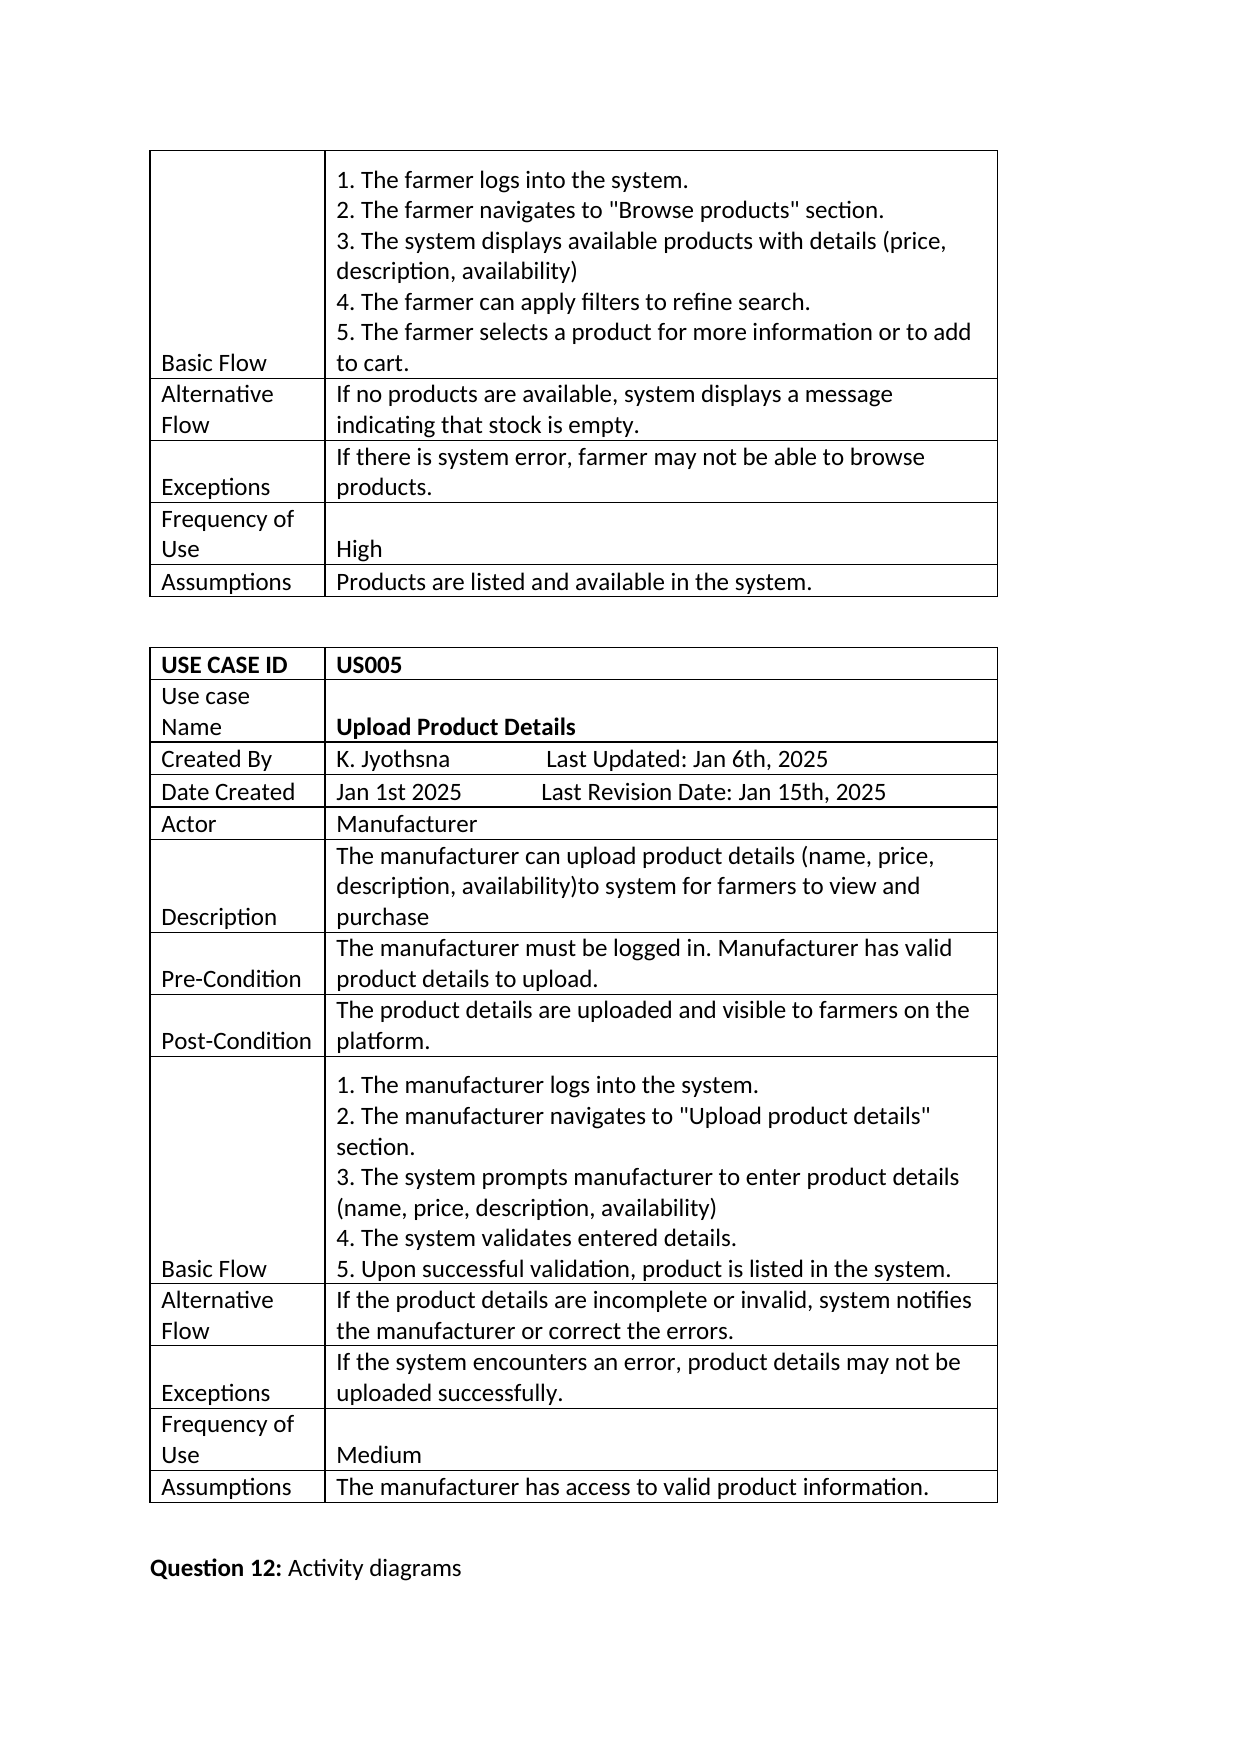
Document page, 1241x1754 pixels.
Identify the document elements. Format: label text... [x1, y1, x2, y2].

table_cell Description [151, 840, 324, 932]
table_cell Basic Flow [151, 151, 324, 377]
table_cell If the product details are incomplete or invalid, system notifies the manufacturer or correct the errors. [326, 1284, 997, 1345]
table_cell Use case Name [151, 680, 324, 741]
table_cell The manufacturer has access to valid product information. [326, 1471, 997, 1502]
text Question 12: Activity diagrams [150, 1553, 1090, 1583]
table_header US005 [326, 648, 997, 679]
table_cell The product details are uploaded and visible to farmers on the platform. [326, 995, 997, 1056]
table_cell Exceptions [151, 1346, 324, 1407]
table_cell Exceptions [151, 441, 324, 502]
table_cell The manufacturer must be logged in. Manufacturer has valid product details to upload. [326, 933, 997, 994]
table_cell Date Created [151, 775, 324, 806]
table_cell Assumptions [151, 1471, 324, 1502]
table_cell If there is system error, farmer may not be able to browse products. [326, 441, 997, 502]
table_cell Post-Condition [151, 995, 324, 1056]
table_cell Manufacturer [326, 808, 997, 839]
table_cell Medium [326, 1409, 997, 1469]
table_cell High [326, 503, 997, 564]
table_cell Jan 1st 2025 Last Revision Date: Jan 15th, 2025 [326, 775, 997, 806]
table_cell If the system encounters an error, product details may not be uploaded successfully. [326, 1346, 997, 1407]
table_cell Frequency of Use [151, 503, 324, 564]
table_cell The manufacturer can upload product details (name, price, description, availability)to system for farmers to view and purchase [326, 840, 997, 932]
table_cell K. Jyothsna Last Updated: Jan 6th, 2025 [326, 743, 997, 774]
table_cell 1. The manufacturer logs into the system. 2. The manufacturer navigates to "Upload product details" section. 3. The system prompts manufacturer to enter product details (name, price, description, availability) 4. The system validates entered details. 5. Upon successful validation, product is listed in the system. [326, 1057, 997, 1283]
table_cell If no products are available, system displays a message indicating that stock is empty. [326, 379, 997, 439]
table_header USE CASE ID [151, 648, 324, 679]
table_cell Assumptions [151, 565, 324, 596]
table_cell Alternative Flow [151, 379, 324, 439]
table_cell Frequency of Use [151, 1409, 324, 1469]
table_cell Actor [151, 808, 324, 839]
table_cell Upload Product Details [326, 680, 997, 741]
table_cell Products are listed and available in the system. [326, 565, 997, 596]
table_cell 1. The farmer logs into the system. 2. The farmer navigates to "Browse products" section. 3. The system displays available products with details (price, description, availability) 4. The farmer can apply filters to refine search. 5. The farmer selects a product for more information or to add to cart. [326, 151, 997, 377]
table_cell Pre-Condition [151, 933, 324, 994]
table_cell Created By [151, 743, 324, 774]
table_cell Alternative Flow [151, 1284, 324, 1345]
table_cell Basic Flow [151, 1057, 324, 1283]
